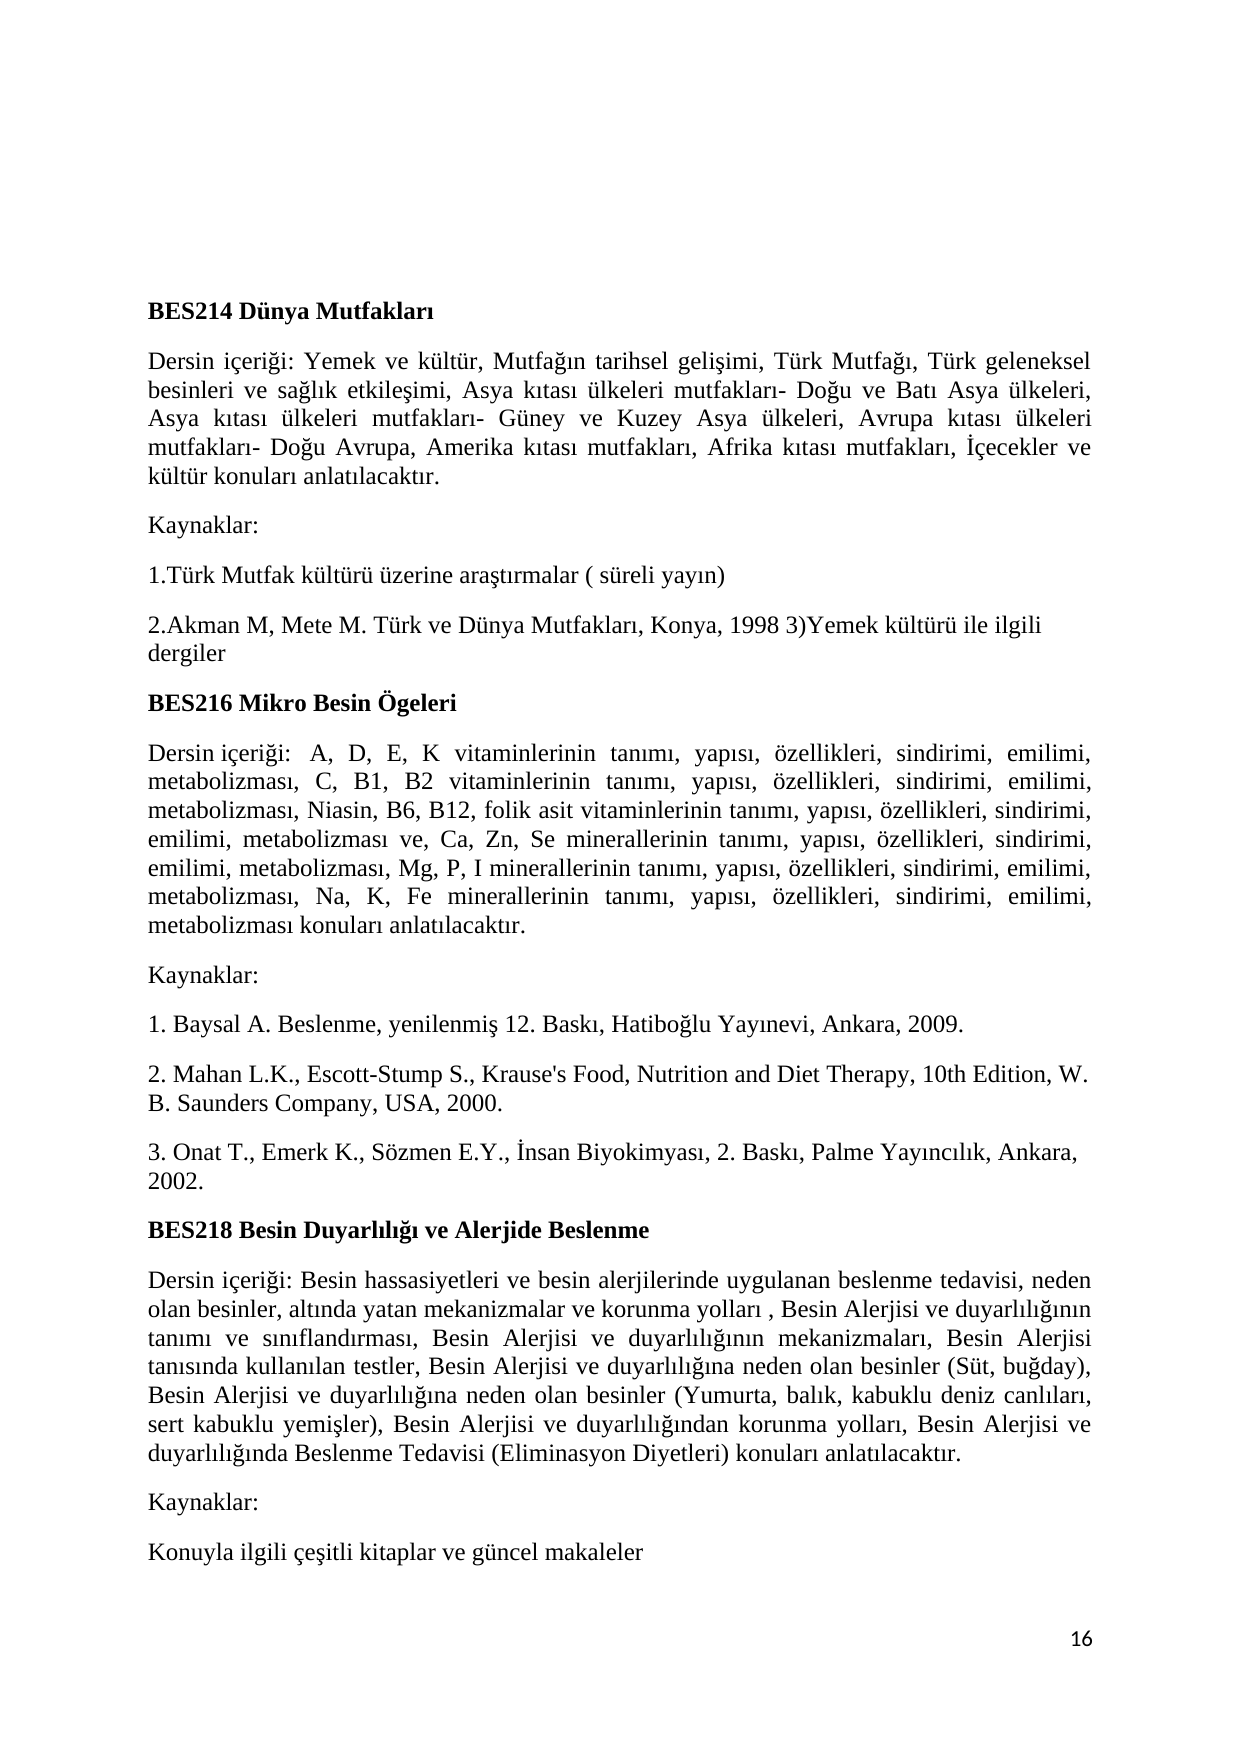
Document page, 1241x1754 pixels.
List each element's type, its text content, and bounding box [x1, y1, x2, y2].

text BES214 Dünya Mutfakları [148, 296, 1093, 325]
text 2. Mahan L.K., Escott-Stump S., Krause's Food, Nutrition and Diet Therapy, 10th Edition, W. B. Saunders Company, USA, 2000. [148, 1059, 1093, 1116]
text BES216 Mikro Besin Ögeleri [148, 688, 1093, 717]
text Kaynaklar: [148, 511, 1093, 539]
text 2.Akman M, Mete M. Türk ve Dünya Mutfakları, Konya, 1998 3)Yemek kültürü ile ilgili dergiler [148, 610, 1093, 667]
text Kaynaklar: [148, 960, 1093, 988]
text Dersin içeriği: Besin hassasiyetleri ve besin alerjilerinde uygulanan beslenme tedavisi, neden olan besinler, altında yatan mekanizmalar ve korunma yolları , Besin Alerjisi ve duyarlılığının tanımı ve sınıflandırması, Besin Alerjisi ve duyarlılığının mekanizmaları, Besin Alerjisi tanısında kullanılan testler, Besin Alerjisi ve duyarlılığına neden olan besinler (Süt, buğday), Besin Alerjisi ve duyarlılığına neden olan besinler (Yumurta, balık, kabuklu deniz canlıları, sert kabuklu yemişler), Besin Alerjisi ve duyarlılığından korunma yolları, Besin Alerjisi ve duyarlılığında Beslenme Tedavisi (Eliminasyon Diyetleri) konuları anlatılacaktır. [148, 1265, 1093, 1466]
text 1.Türk Mutfak kültürü üzerine araştırmalar ( süreli yayın) [148, 560, 1093, 589]
text Konuyla ilgili çeşitli kitaplar ve güncel makaleler [148, 1537, 1093, 1566]
text BES218 Besin Duyarlılığı ve Alerjide Beslenme [148, 1216, 1093, 1244]
text Dersin içeriği: Yemek ve kültür, Mutfağın tarihsel gelişimi, Türk Mutfağı, Türk geleneksel besinleri ve sağlık etkileşimi, Asya kıtası ülkeleri mutfakları- Doğu ve Batı Asya ülkeleri, Asya kıtası ülkeleri mutfakları- Güney ve Kuzey Asya ülkeleri, Avrupa kıtası ülkeleri mutfakları- Doğu Avrupa, Amerika kıtası mutfakları, Afrika kıtası mutfakları, İçecekler ve kültür konuları anlatılacaktır. [148, 346, 1093, 490]
text Kaynaklar: [148, 1487, 1093, 1516]
text Dersin içeriği: A, D, E, K vitaminlerinin tanımı, yapısı, özellikleri, sindirimi, emilimi, metabolizması, C, B1, B2 vitaminlerinin tanımı, yapısı, özellikleri, sindirimi, emilimi, metabolizması, Niasin, B6, B12, folik asit vitaminlerinin tanımı, yapısı, özellikleri, sindirimi, emilimi, metabolizması ve, Ca, Zn, Se minerallerinin tanımı, yapısı, özellikleri, sindirimi, emilimi, metabolizması, Mg, P, I minerallerinin tanımı, yapısı, özellikleri, sindirimi, emilimi, metabolizması, Na, K, Fe minerallerinin tanımı, yapısı, özellikleri, sindirimi, emilimi, metabolizması konuları anlatılacaktır. [148, 738, 1093, 939]
text 3. Onat T., Emerk K., Sözmen E.Y., İnsan Biyokimyası, 2. Baskı, Palme Yayıncılık, Ankara, 2002. [148, 1137, 1093, 1195]
text 1. Baysal A. Beslenme, yenilenmiş 12. Baskı, Hatiboğlu Yayınevi, Ankara, 2009. [148, 1009, 1093, 1038]
